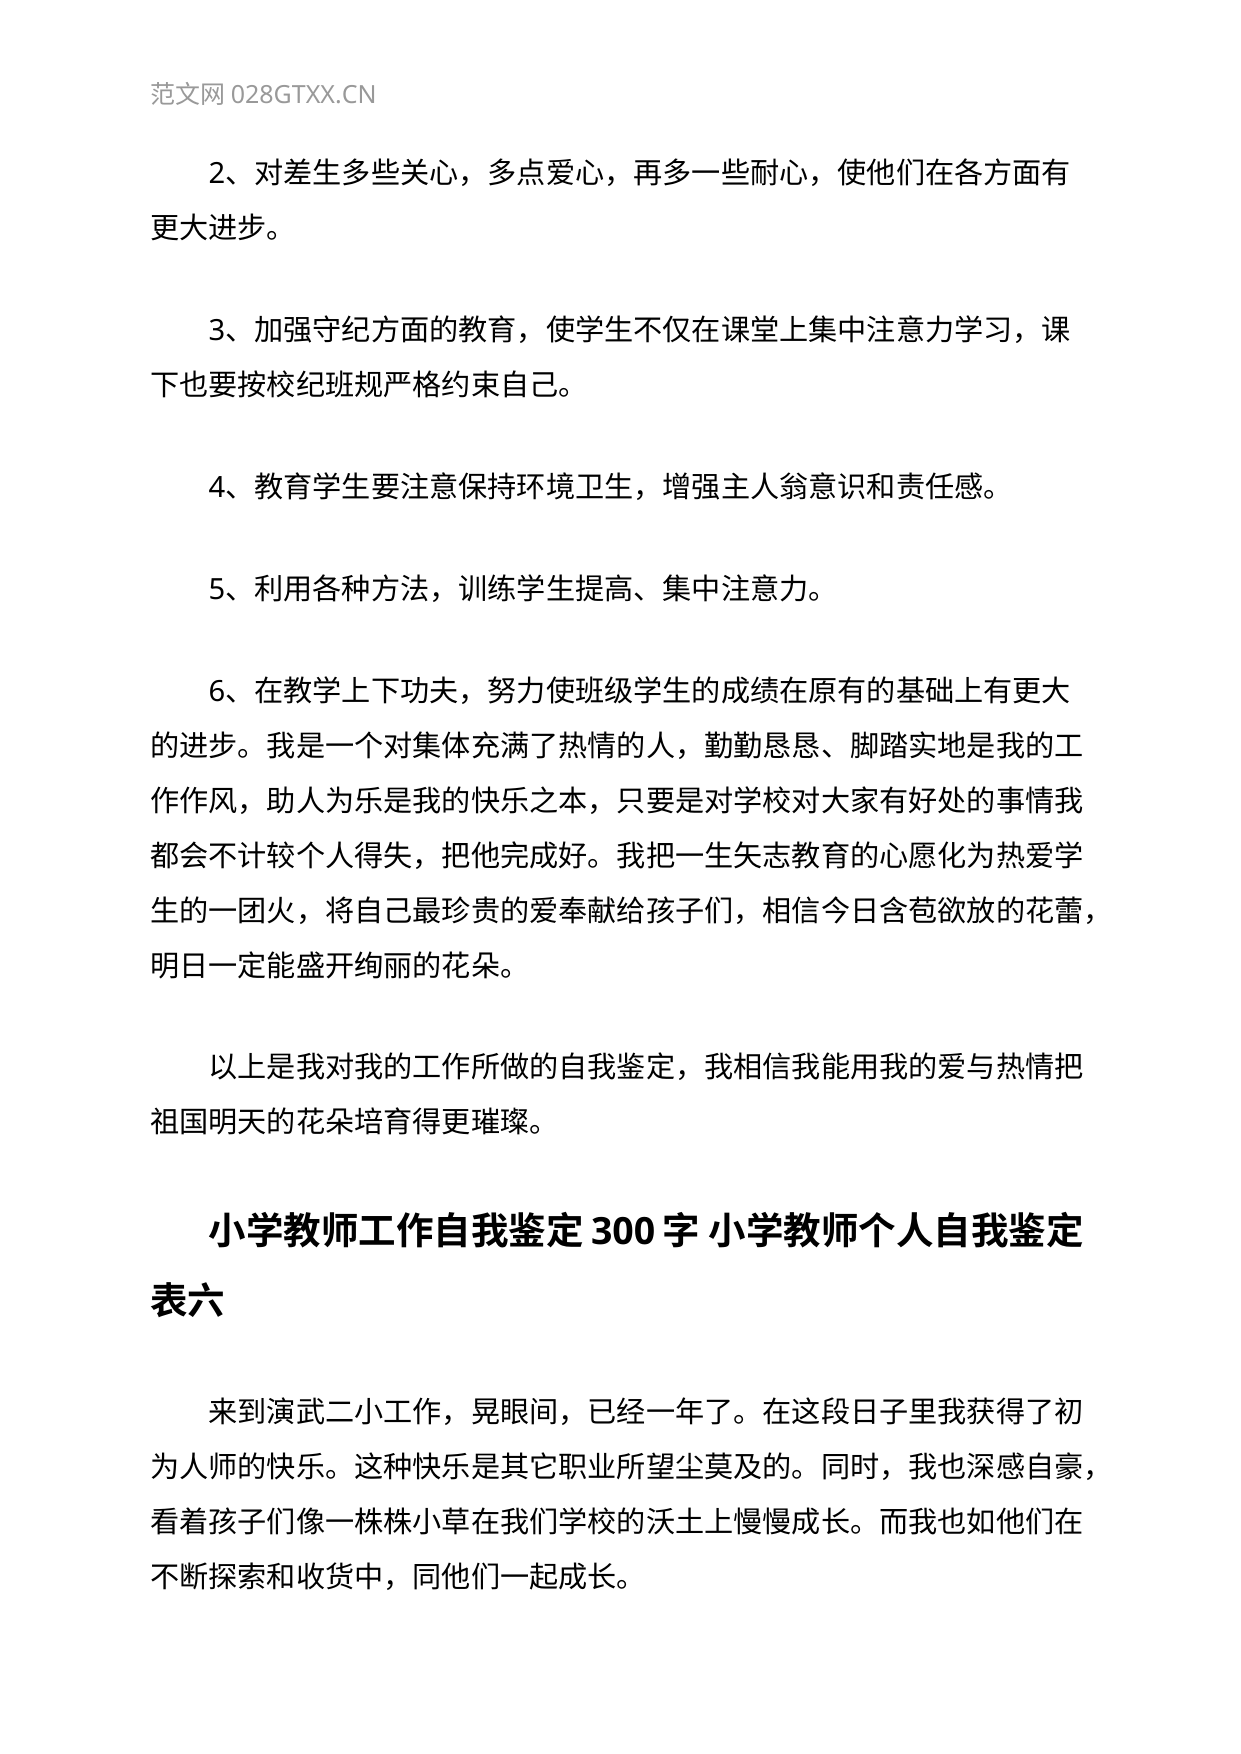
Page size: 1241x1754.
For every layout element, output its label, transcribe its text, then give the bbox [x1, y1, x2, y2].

text 3、加强守纪方面的教育，使学生不仅在课堂上集中注意力学习，课下也要按校纪班规严格约束自己。 [150, 307, 1090, 404]
text 2、对差生多些关心，多点爱心，再多一些耐心，使他们在各方面有更大进步。 [150, 150, 1090, 247]
text 小学教师工作自我鉴定300字 小学教师个人自我鉴定表六 [150, 1201, 1090, 1326]
text 4、教育学生要注意保持环境卫生，增强主人翁意识和责任感。 [150, 463, 1090, 506]
text 来到演武二小工作，晃眼间，已经一年了。在这段日子里我获得了初为人师的快乐。这种快乐是其它职业所望尘莫及的。同时，我也深感自豪，看着孩子们像一株株小草在我们学校的沃土上慢慢成长。而我也如他们在不断探索和收货中，同他们一起成长。 [150, 1389, 1090, 1596]
text 以上是我对我的工作所做的自我鉴定，我相信我能用我的爱与热情把祖国明天的花朵培育得更璀璨。 [150, 1044, 1090, 1141]
text 6、在教学上下功夫，努力使班级学生的成绩在原有的基础上有更大的进步。我是一个对集体充满了热情的人，勤勤恳恳、脚踏实地是我的工作作风，助人为乐是我的快乐之本，只要是对学校对大家有好处的事情我都会不计较个人得失，把他完成好。我把一生矢志教育的心愿化为热爱学生的一团火，将自己最珍贵的爱奉献给孩子们，相信今日含苞欲放的花蕾，明日一定能盛开绚丽的花朵。 [150, 667, 1090, 984]
text 5、利用各种方法，训练学生提高、集中注意力。 [150, 566, 1090, 608]
